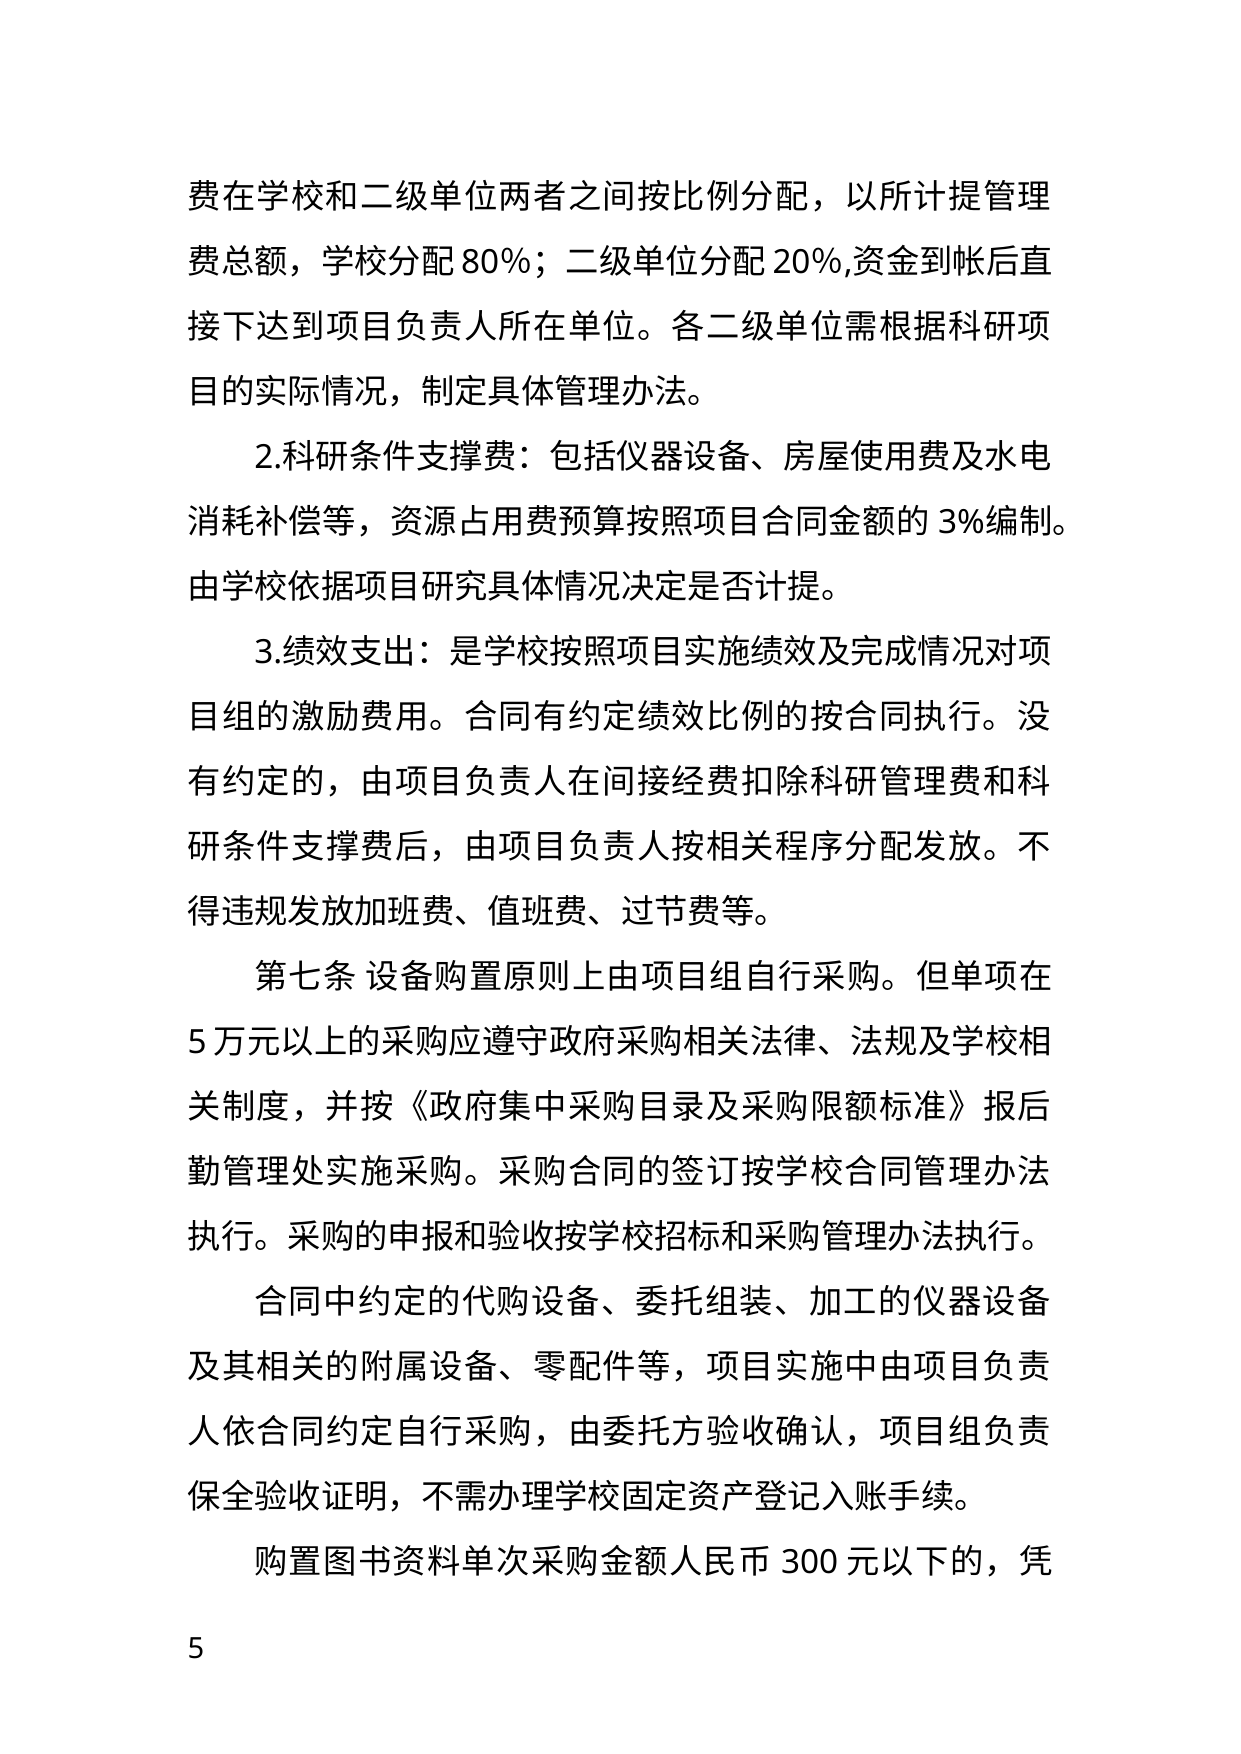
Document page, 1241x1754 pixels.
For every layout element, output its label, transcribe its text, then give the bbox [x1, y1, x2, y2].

text 3.绩效支出：是学校按照项目实施绩效及完成情况对项目组的激励费用。合同有约定绩效比例的按合同执行。没有约定的，由项目负责人在间接经费扣除科研管理费和科研条件支撑费后，由项目负责人按相关程序分配发放。不得违规发放加班费、值班费、过节费等。 [187, 617, 1053, 942]
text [187, 162, 1053, 422]
text 第七条 设备购置原则上由项目组自行采购。但单项在5万元以上的采购应遵守政府采购相关法律、法规及学校相关制度，并按《政府集中采购目录及采购限额标准》报后勤管理处实施采购。采购合同的签订按学校合同管理办法执行。采购的申报和验收按学校招标和采购管理办法执行。 [187, 942, 1053, 1267]
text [187, 1527, 1053, 1592]
text 合同中约定的代购设备、委托组装、加工的仪器设备及其相关的附属设备、零配件等，项目实施中由项目负责人依合同约定自行采购，由委托方验收确认，项目组负责保全验收证明，不需办理学校固定资产登记入账手续。 [187, 1267, 1053, 1527]
text 2.科研条件支撑费：包括仪器设备、房屋使用费及水电消耗补偿等，资源占用费预算按照项目合同金额的3%编制。由学校依据项目研究具体情况决定是否计提。 [187, 422, 1053, 617]
